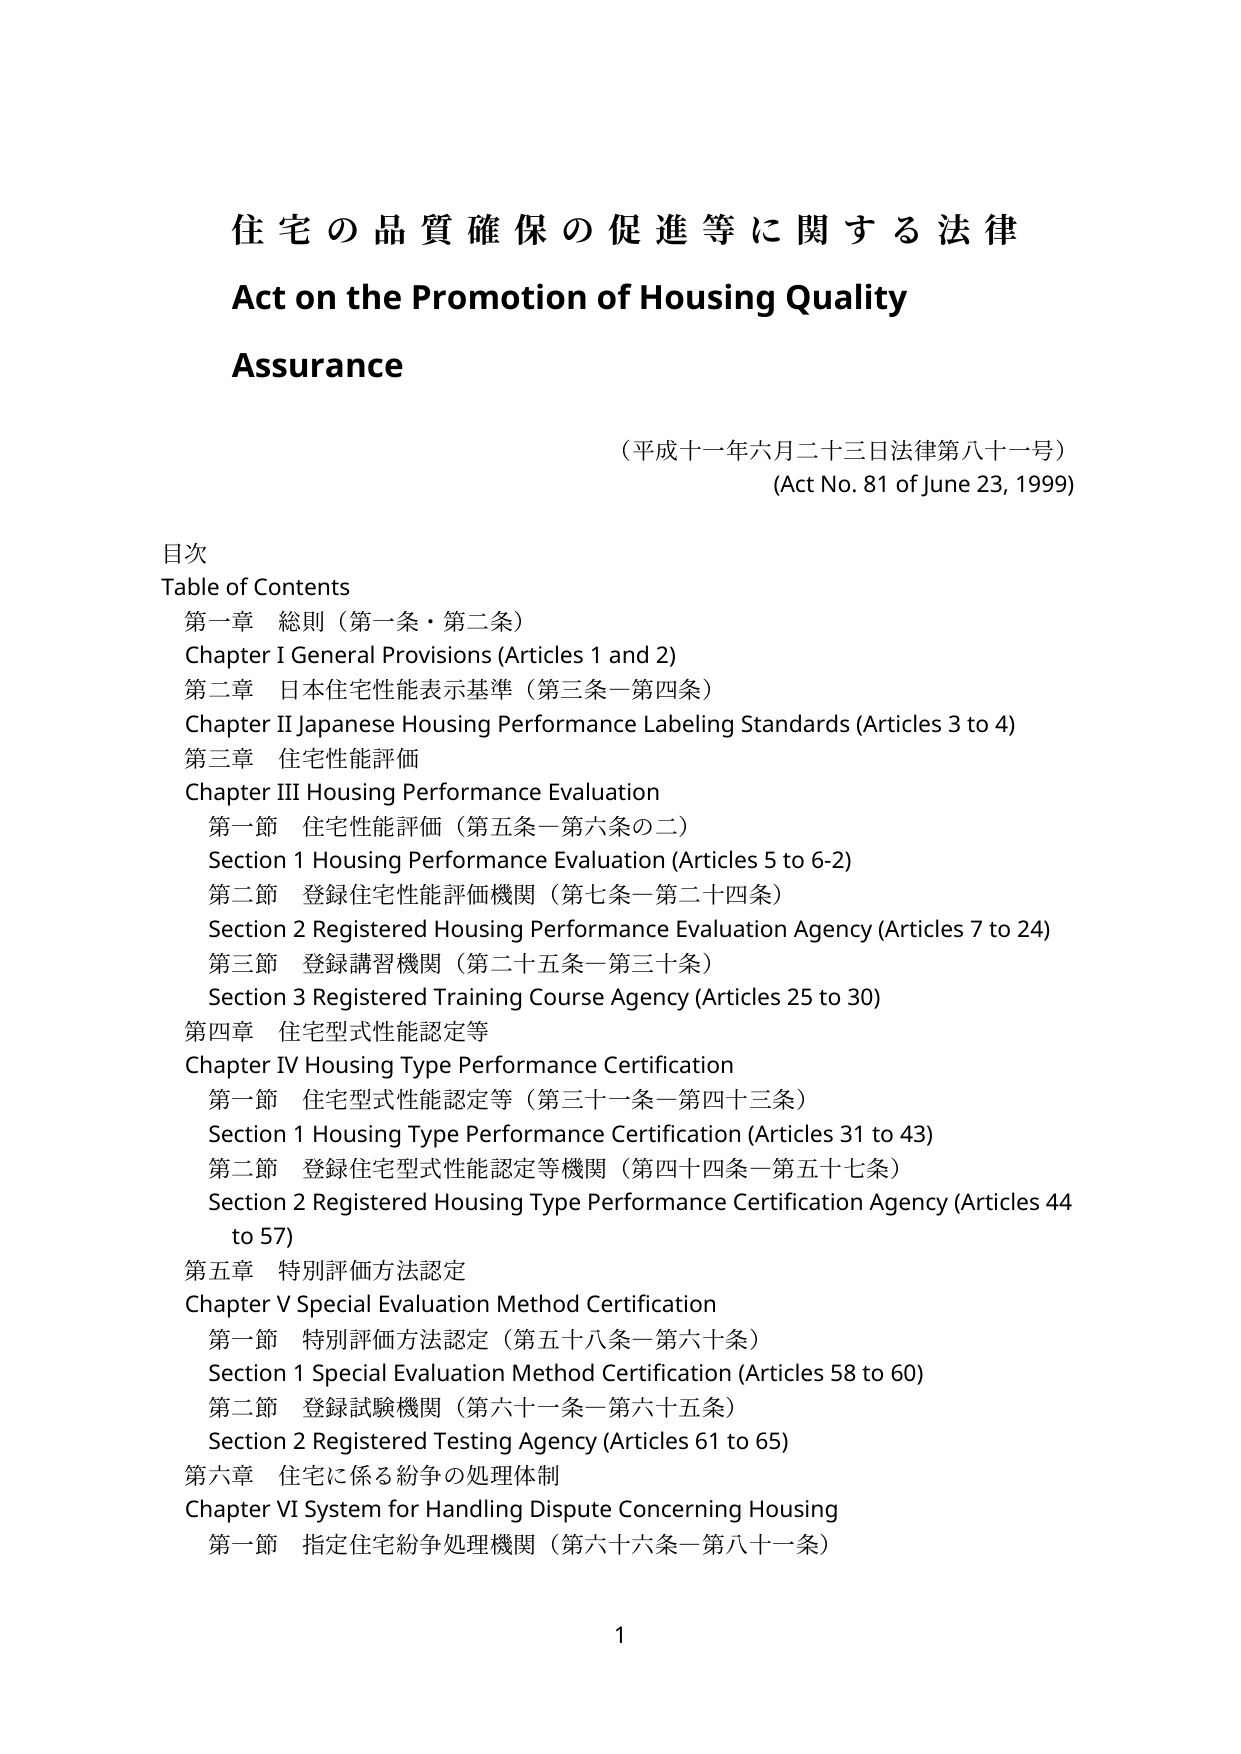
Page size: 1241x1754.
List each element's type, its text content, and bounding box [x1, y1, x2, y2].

text Section 3 Registered Training Course Agency (Articles 25 to 30) [207, 979, 1079, 1014]
text Chapter V Special Evaluation Method Certification [184, 1287, 1079, 1321]
text （平成十一年六月二十三日法律第八十一号） [161, 433, 1079, 467]
text 第一節 指定住宅紛争処理機関（第六十六条―第八十一条） [207, 1526, 1079, 1560]
text 住宅の品質確保の促進等に関する法律 [230, 194, 1079, 262]
text 第一章 総則（第一条・第二条） [184, 604, 1079, 638]
text Section 1 Special Evaluation Method Certification (Articles 58 to 60) [207, 1355, 1079, 1389]
text 第三章 住宅性能評価 [184, 740, 1079, 774]
text 第三節 登録講習機関（第二十五条―第三十条） [207, 945, 1079, 979]
text 第二節 登録住宅型式性能認定等機関（第四十四条―第五十七条） [207, 1150, 1079, 1184]
text Chapter III Housing Performance Evaluation [184, 774, 1079, 809]
text Chapter II Japanese Housing Performance Labeling Standards (Articles 3 to 4) [184, 706, 1079, 740]
text 第四章 住宅型式性能認定等 [184, 1014, 1079, 1048]
text (Act No. 81 of June 23, 1999) [161, 467, 1079, 501]
text 第六章 住宅に係る紛争の処理体制 [184, 1458, 1079, 1492]
text 第一節 特別評価方法認定（第五十八条―第六十条） [207, 1321, 1079, 1355]
text 目次 [161, 535, 1079, 569]
text Section 2 Registered Housing Performance Evaluation Agency (Articles 7 to 24) [207, 911, 1079, 945]
text Act on the Promotion of Housing Quality Assurance [230, 262, 1079, 399]
text Chapter VI System for Handling Dispute Concerning Housing [184, 1492, 1079, 1526]
text 第一節 住宅性能評価（第五条―第六条の二） [207, 809, 1079, 843]
text Section 2 Registered Housing Type Performance Certification Agency (Articles 44 to 57) [207, 1184, 1079, 1253]
text Section 1 Housing Performance Evaluation (Articles 5 to 6-2) [207, 843, 1079, 877]
text Section 1 Housing Type Performance Certification (Articles 31 to 43) [207, 1116, 1079, 1150]
text 第二節 登録住宅性能評価機関（第七条―第二十四条） [207, 877, 1079, 911]
text Table of Contents [161, 569, 1079, 604]
text Chapter I General Provisions (Articles 1 and 2) [184, 638, 1079, 672]
text 第一節 住宅型式性能認定等（第三十一条―第四十三条） [207, 1082, 1079, 1116]
text Section 2 Registered Testing Agency (Articles 61 to 65) [207, 1424, 1079, 1458]
text 第二節 登録試験機関（第六十一条―第六十五条） [207, 1389, 1079, 1424]
text 第五章 特別評価方法認定 [184, 1253, 1079, 1287]
text 第二章 日本住宅性能表示基準（第三条―第四条） [184, 672, 1079, 706]
text Chapter IV Housing Type Performance Certification [184, 1048, 1079, 1082]
